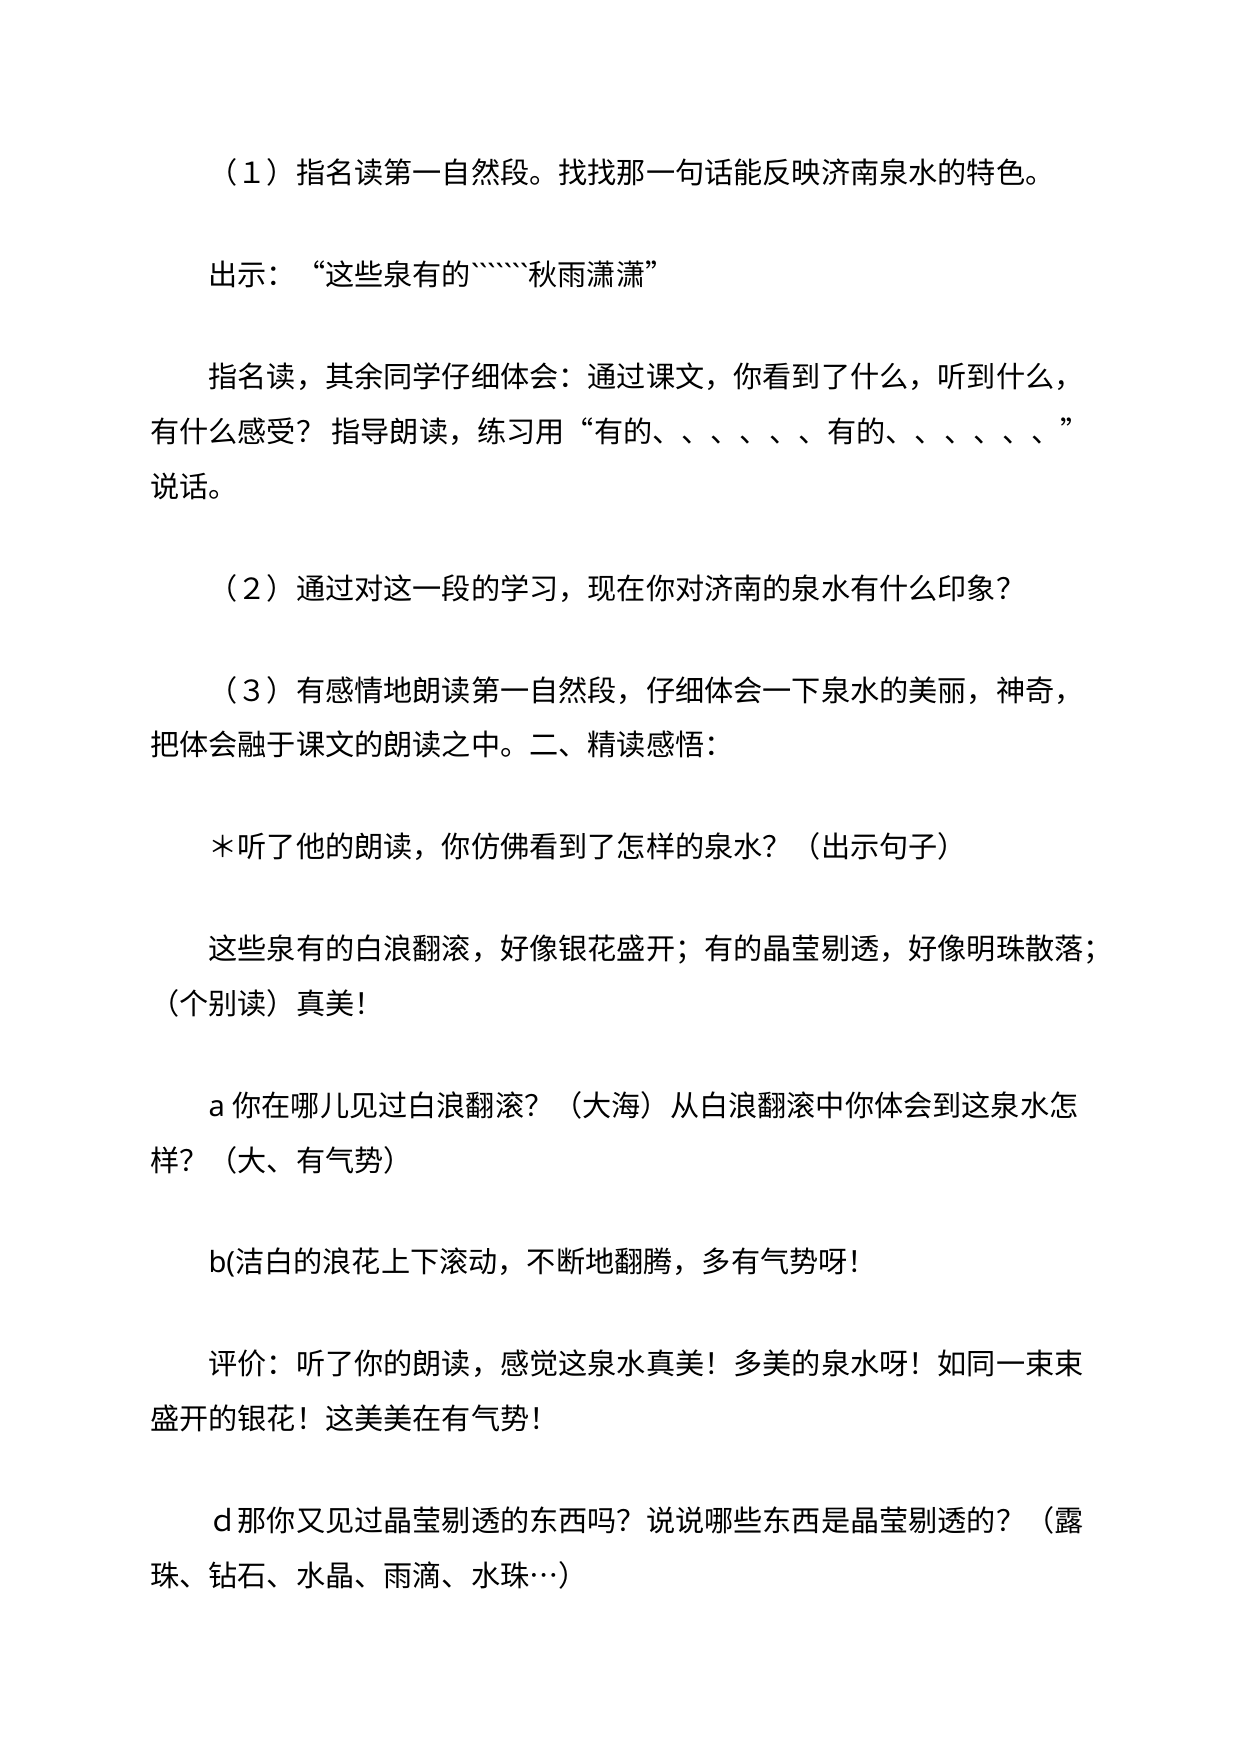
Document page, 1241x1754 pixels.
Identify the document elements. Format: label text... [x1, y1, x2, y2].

text （３）有感情地朗读第一自然段，仔细体会一下泉水的美丽，神奇，把体会融于课文的朗读之中。二、精读感悟： [150, 667, 1090, 764]
text b(洁白的浪花上下滚动，不断地翻腾，多有气势呀！ [150, 1239, 1090, 1281]
text （１）指名读第一自然段。找找那一句话能反映济南泉水的特色。 [150, 150, 1090, 192]
text 这些泉有的白浪翻滚，好像银花盛开；有的晶莹剔透，好像明珠散落；（个别读）真美！ [150, 926, 1090, 1023]
text 出示：“这些泉有的```````秋雨潇潇” [150, 252, 1090, 294]
text a 你在哪儿见过白浪翻滚？（大海）从白浪翻滚中你体会到这泉水怎样？（大、有气势） [150, 1082, 1090, 1179]
text （２）通过对这一段的学习，现在你对济南的泉水有什么印象？ [150, 565, 1090, 608]
text ｄ那你又见过晶莹剔透的东西吗？说说哪些东西是晶莹剔透的？（露珠、钻石、水晶、雨滴、水珠…） [150, 1498, 1090, 1595]
text 指名读，其余同学仔细体会：通过课文，你看到了什么，听到什么，有什么感受？ 指导朗读，练习用“有的、、、、、、有的、、、、、、”说话。 [150, 354, 1090, 506]
text 评价：听了你的朗读，感觉这泉水真美！多美的泉水呀！如同一束束盛开的银花！这美美在有气势！ [150, 1341, 1090, 1438]
text ＊听了他的朗读，你仿佛看到了怎样的泉水？（出示句子） [150, 824, 1090, 866]
